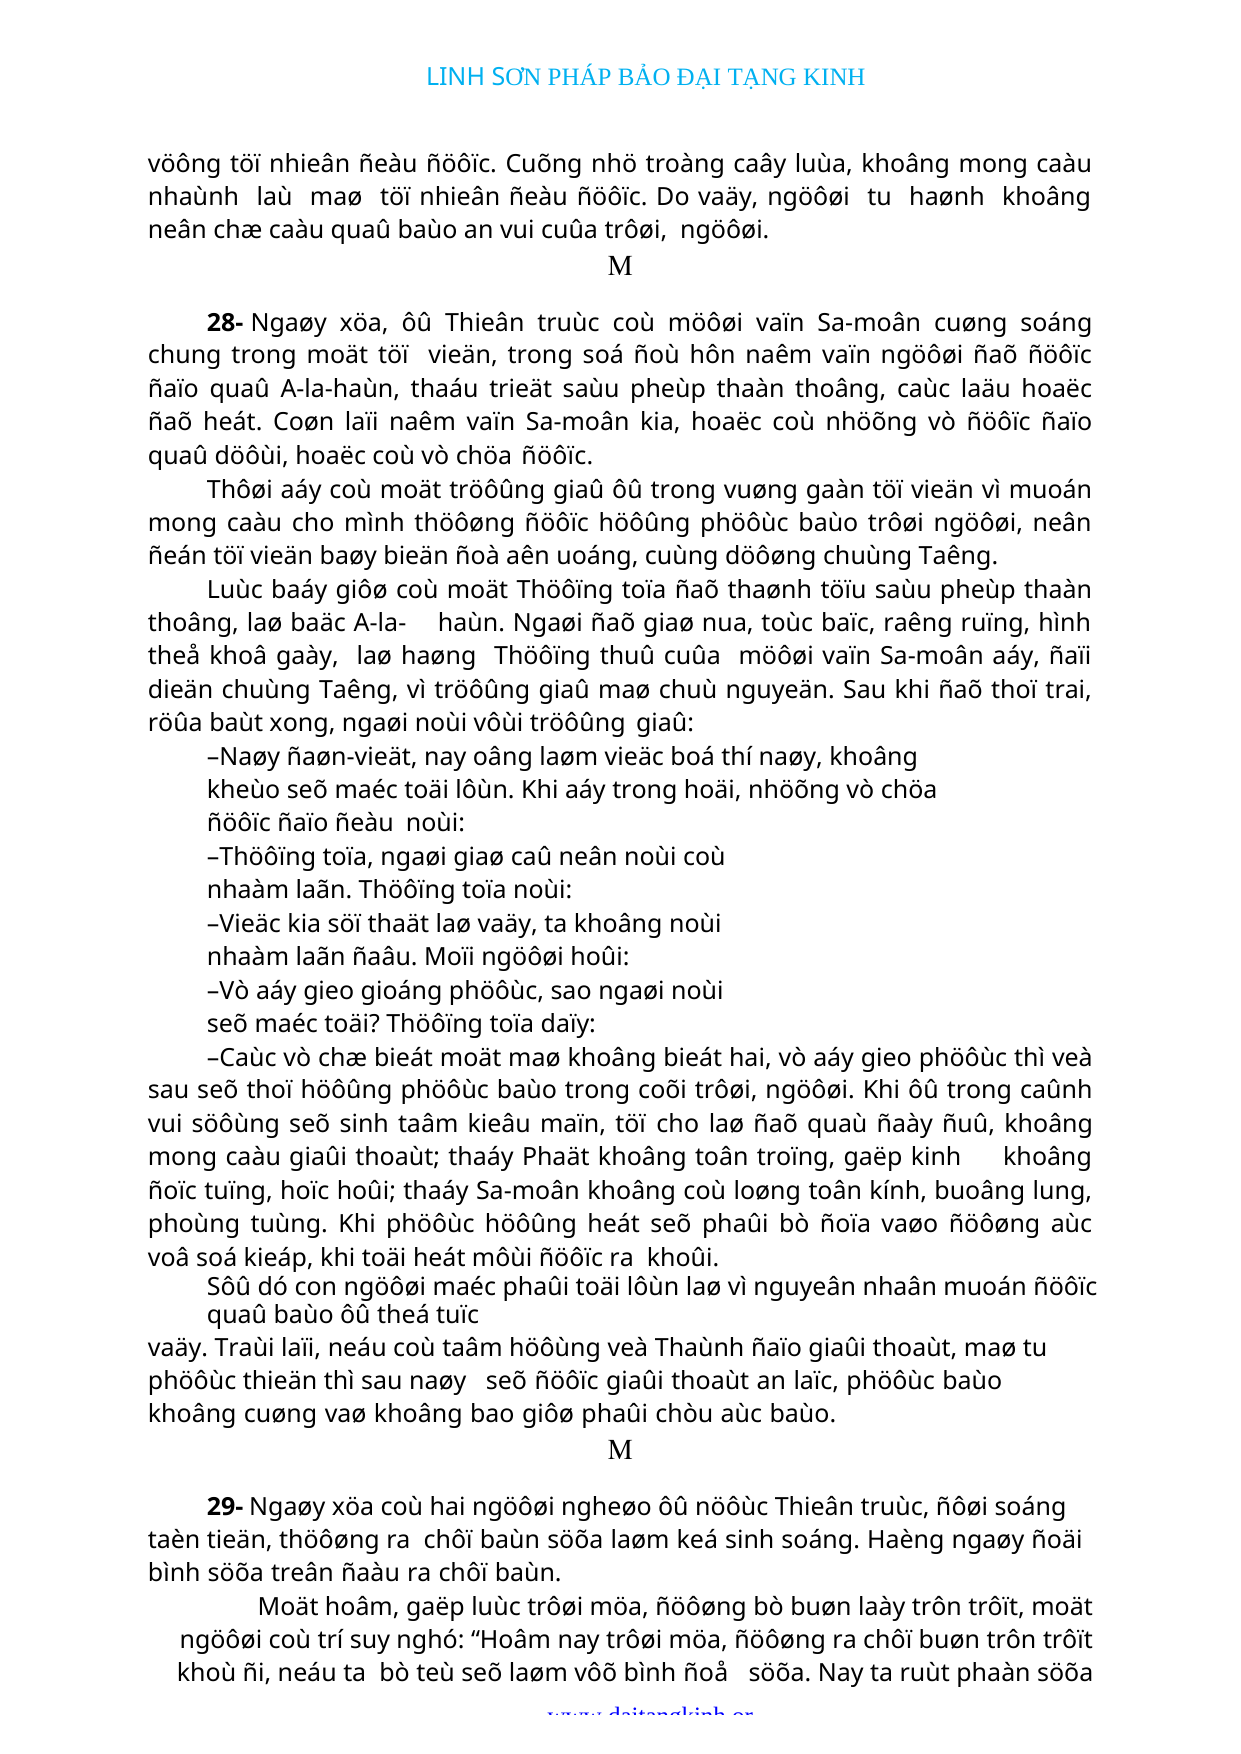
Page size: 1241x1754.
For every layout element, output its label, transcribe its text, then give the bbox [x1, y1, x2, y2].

text Luùc baáy giôø coù moät Thöôïng toïa ñaõ thaønh töïu saùu pheùp thaàn thoâng, laø baäc A-la- haùn. Ngaøi ñaõ giaø nua, toùc baïc, raêng ruïng, hình theå khoâ gaày, laø haøng Thöôïng thuû cuûa möôøi vaïn Sa-moân aáy, ñaïi dieän chuùng Taêng, vì tröôûng giaû maø chuù nguyeän. Sau khi ñaõ thoï trai, röûa baùt xong, ngaøi noùi vôùi tröôûng giaû: [148, 572, 1093, 739]
text Sôû dó con ngöôøi maéc phaûi toäi lôùn laø vì nguyeân nhaân muoán ñöôïc quaû baùo ôû theá tuïc [207, 1273, 1105, 1329]
text –Caùc vò chæ bieát moät maø khoâng bieát hai, vò aáy gieo phöôùc thì veà sau seõ thoï höôûng phöôùc baùo trong coõi trôøi, ngöôøi. Khi ôû trong caûnh vui söôùng seõ sinh taâm kieâu maïn, töï cho laø ñaõ quaù ñaày ñuû, khoâng mong caàu giaûi thoaùt; thaáy Phaät khoâng toân troïng, gaëp kinh khoâng ñoïc tuïng, hoïc hoûi; thaáy Sa-moân khoâng coù loøng toân kính, buoâng lung, phoùng tuùng. Khi phöôùc höôûng heát seõ phaûi bò ñoïa vaøo ñöôøng aùc voâ soá kieáp, khi toäi heát môùi ñöôïc ra khoûi. [148, 1039, 1093, 1273]
text –Thöôïng toïa, ngaøi giaø caû neân noùi coù nhaàm laãn. Thöôïng toïa noùi: [207, 839, 767, 906]
subtitle  [135, 255, 1105, 281]
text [148, 1589, 1093, 1689]
text vöông töï nhieân ñeàu ñöôïc. Cuõng nhö troàng caây luùa, khoâng mong caàu nhaùnh laù maø töï nhieân ñeàu ñöôïc. Do vaäy, ngöôøi tu haønh khoâng neân chæ caàu quaû baùo an vui cuûa trôøi, ngöôøi. [148, 146, 1093, 246]
text Thôøi aáy coù moät tröôûng giaû ôû trong vuøng gaàn töï vieän vì muoán mong caàu cho mình thöôøng ñöôïc höôûng phöôùc baùo trôøi ngöôøi, neân ñeán töï vieän baøy bieän ñoà aên uoáng, cuùng döôøng chuùng Taêng. [148, 472, 1093, 572]
text –Vò aáy gieo gioáng phöôùc, sao ngaøi noùi seõ maéc toäi? Thöôïng toïa daïy: [207, 973, 767, 1039]
subtitle  [135, 1439, 1105, 1466]
list Ngaøy xöa coù hai ngöôøi ngheøo ôû nöôùc Thieân truùc, ñôøi soáng taèn tieän, thöôøng ra chôï baùn söõa laøm keá sinh soáng. Haèng ngaøy ñoäi bình söõa treân ñaàu ra chôï baùn. [148, 1489, 1093, 1589]
list Ngaøy xöa, ôû Thieân truùc coù möôøi vaïn Sa-moân cuøng soáng chung trong moät töï vieän, trong soá ñoù hôn naêm vaïn ngöôøi ñaõ ñöôïc ñaïo quaû A-la-haùn, thaáu trieät saùu pheùp thaàn thoâng, caùc laäu hoaëc ñaõ heát. Coøn laïi naêm vaïn Sa-moân kia, hoaëc coù nhöõng vò ñöôïc ñaïo quaû döôùi, hoaëc coù vò chöa ñöôïc. [148, 304, 1094, 472]
text –Vieäc kia söï thaät laø vaäy, ta khoâng noùi nhaàm laãn ñaâu. Moïi ngöôøi hoûi: [207, 906, 767, 973]
text –Naøy ñaøn-vieät, nay oâng laøm vieäc boá thí naøy, khoâng kheùo seõ maéc toäi lôùn. Khi aáy trong hoäi, nhöõng vò chöa ñöôïc ñaïo ñeàu noùi: [207, 739, 996, 839]
text vaäy. Traùi laïi, neáu coù taâm höôùng veà Thaùnh ñaïo giaûi thoaùt, maø tu phöôùc thieän thì sau naøy seõ ñöôïc giaûi thoaùt an laïc, phöôùc baùo khoâng cuøng vaø khoâng bao giôø phaûi chòu aùc baùo. [148, 1330, 1065, 1430]
